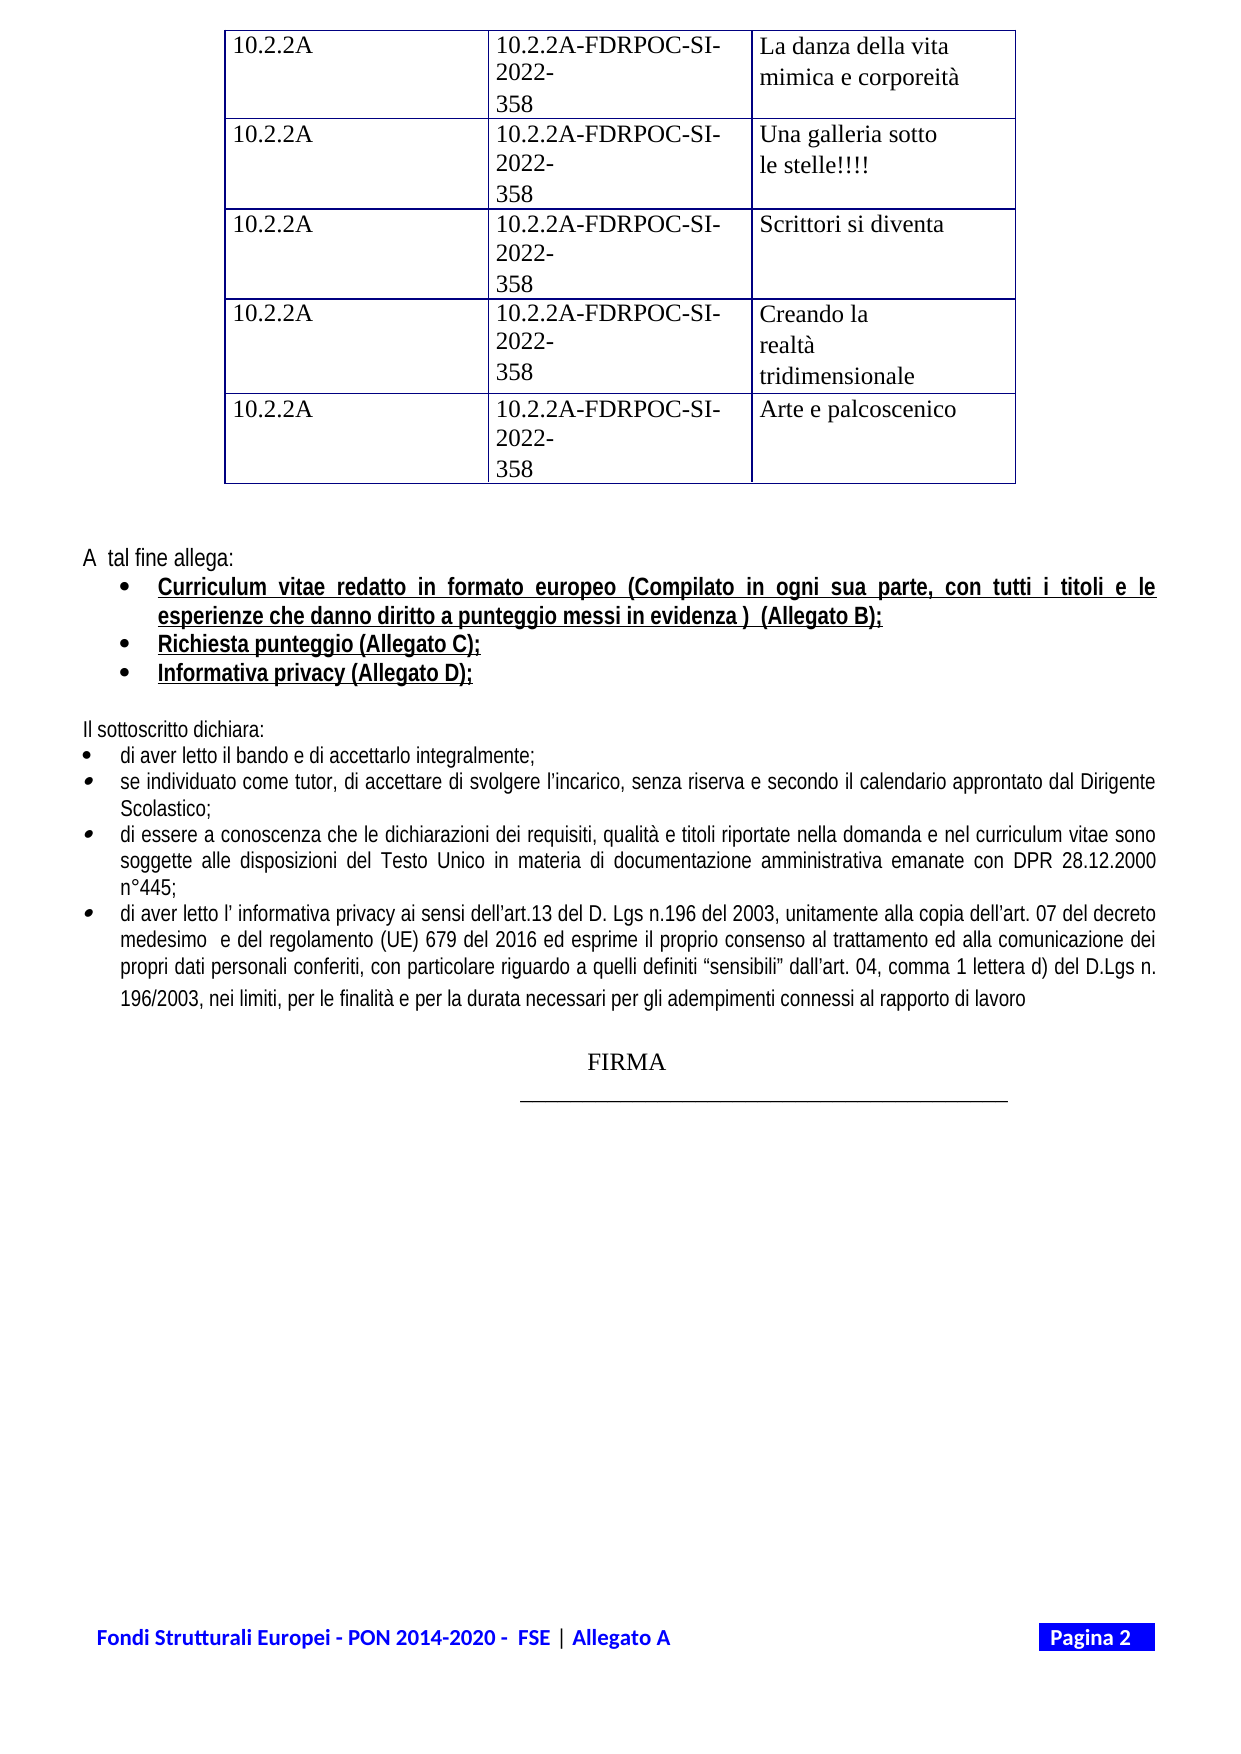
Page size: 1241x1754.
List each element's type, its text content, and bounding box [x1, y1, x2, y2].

title FIRMA [83, 1047, 1157, 1076]
list Informativa privacy (Allegato D); [120, 658, 1157, 687]
text _______________________________________ [112, 1076, 1157, 1105]
table_cell 10.2.2A-FDRPOC-SI-2022- 358 [489, 210, 751, 298]
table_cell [489, 119, 751, 208]
table_cell 10.2.2A [226, 31, 488, 117]
table_cell 10.2.2A [226, 394, 488, 482]
table_cell 10.2.2A [226, 119, 488, 208]
table_cell Una galleria sotto le stelle!!!! [753, 119, 1015, 208]
list Richiesta punteggio (Allegato C); [120, 629, 1157, 658]
text A tal fine allega: [83, 543, 1157, 572]
table_cell 10.2.2A [226, 210, 488, 298]
table_cell La danza della vita mimica e corporeità [753, 31, 1015, 117]
table_cell Scrittori si diventa [753, 210, 1015, 298]
list Il sottoscritto dichiara: [83, 716, 1157, 742]
list di aver letto l’ informativa privacy ai sensi dell’art.13 del D. Lgs n.196 del 2003, unitamente alla copia dell’art. 07 del decreto medesimo e del regolamento (UE) 679 del 2016 ed esprime il proprio consenso al trattamento ed alla comunicazione dei propri dati personali conferiti, con particolare riguardo a quelli definiti “sensibili” dall’art. 04, comma 1 lettera d) del D.Lgs n. 196/2003, nei limiti, per le finalità e per la durata necessari per gli adempimenti connessi al rapporto di lavoro [83, 900, 1157, 1013]
table_cell Arte e palcoscenico [753, 394, 1015, 482]
list se individuato come tutor, di accettare di svolgere l’incarico, senza riserva e secondo il calendario approntato dal Dirigente Scolastico; [83, 768, 1157, 821]
table_cell Creando la realtà tridimensionale [753, 300, 1015, 392]
list di essere a conoscenza che le dichiarazioni dei requisiti, qualità e titoli riportate nella domanda e nel curriculum vitae sono soggette alle disposizioni del Testo Unico in materia di documentazione amministrativa emanate con DPR 28.12.2000 n°445; [83, 821, 1157, 900]
table_cell 10.2.2A-FDRPOC-SI-2022- 358 [489, 300, 751, 392]
table_cell 10.2.2A [226, 300, 488, 392]
table_cell 10.2.2A-FDRPOC-SI-2022- 358 [489, 394, 751, 482]
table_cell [489, 31, 751, 117]
list di aver letto il bando e di accettarlo integralmente; [83, 742, 1157, 768]
list Curriculum vitae redatto in formato europeo (Compilato in ogni sua parte, con tutti i titoli e le esperienze che danno diritto a punteggio messi in evidenza ) (Allegato B); [120, 572, 1157, 629]
